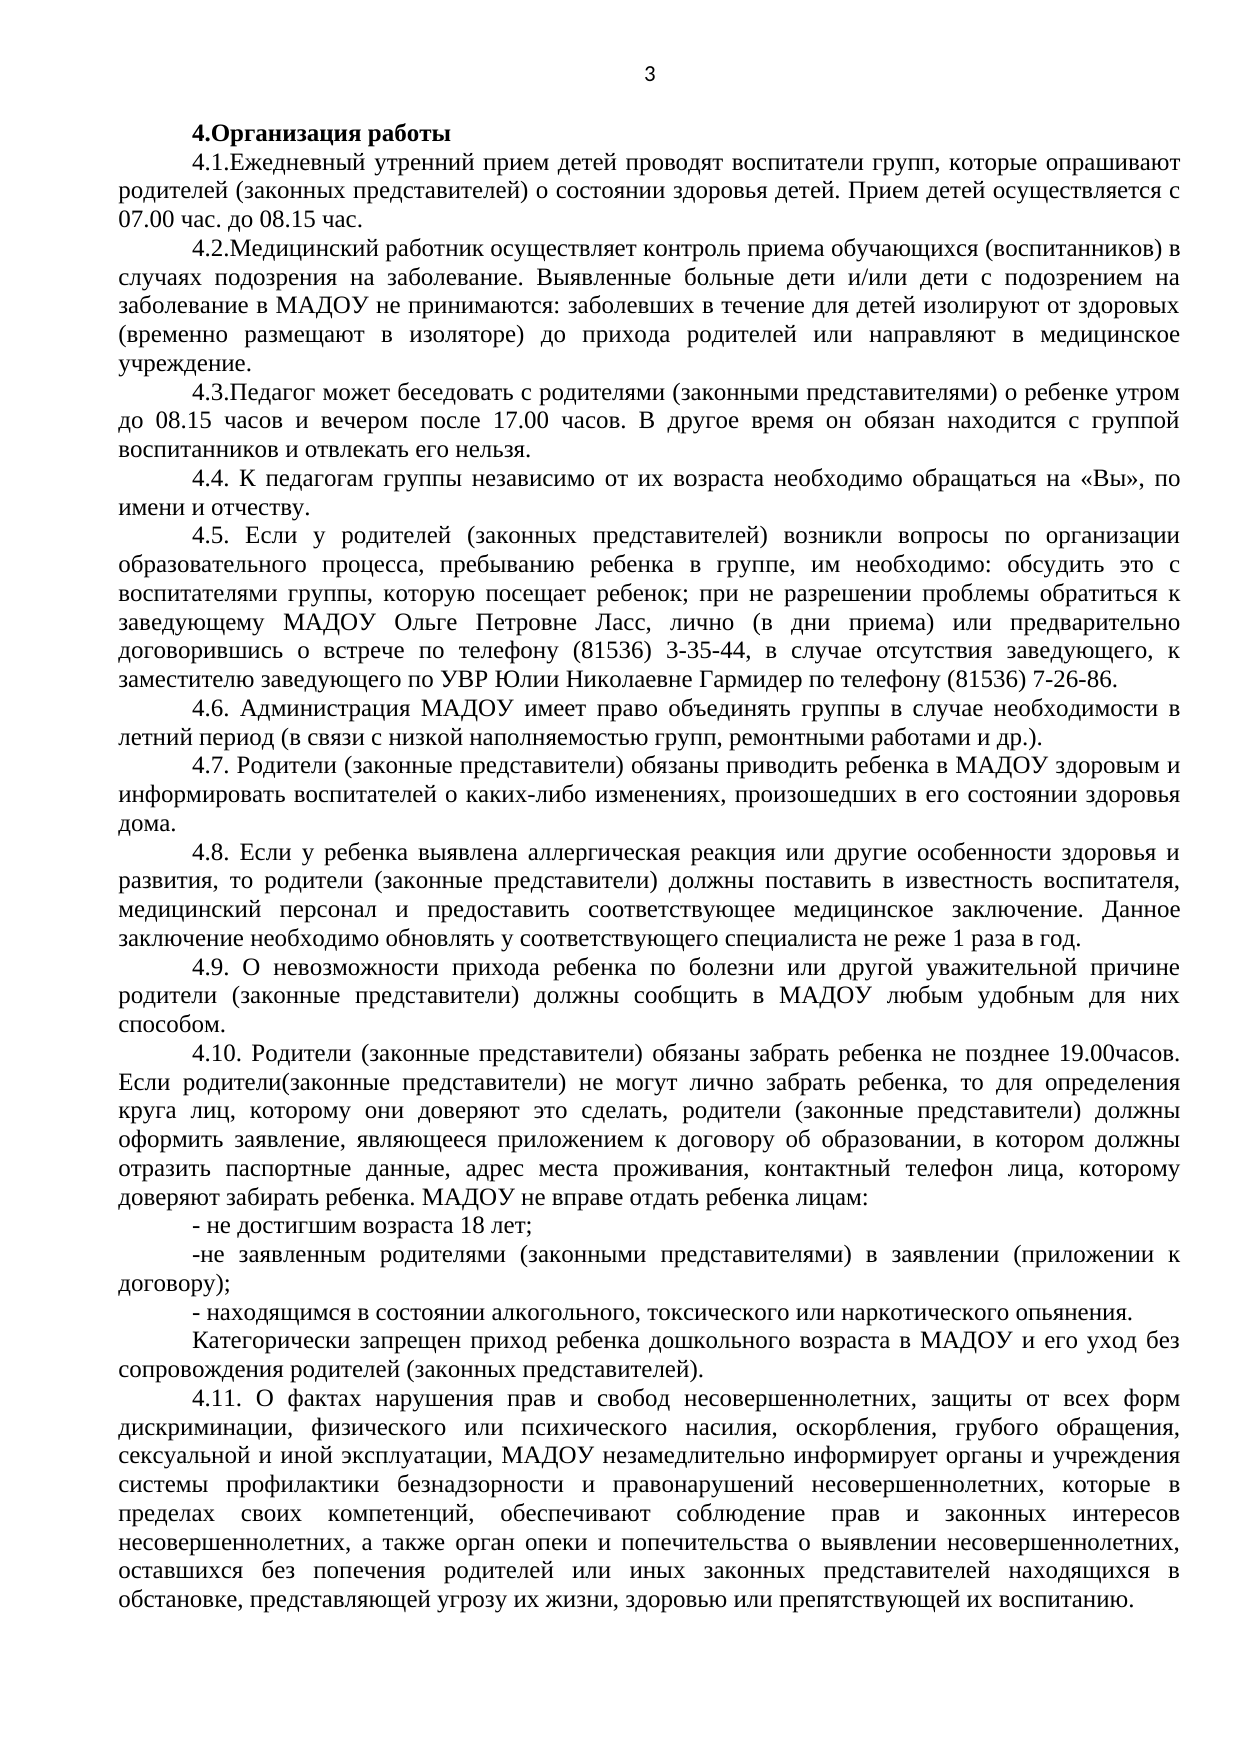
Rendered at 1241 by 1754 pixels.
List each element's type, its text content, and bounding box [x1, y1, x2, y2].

text -не заявленным родителями (законными представителями) в заявлении (приложении к договору); [118, 1239, 1181, 1297]
text 4.11. О фактах нарушения прав и свобод несовершеннолетних, защиты от всех форм дискриминации, физического или психического насилия, оскорбления, грубого обращения, сексуальной и иной эксплуатации, МАДОУ незамедлительно информирует органы и учреждения системы профилактики безнадзорности и правонарушений несовершеннолетних, которые в пределах своих компетенций, обеспечивают соблюдение прав и законных интересов несовершеннолетних, а также орган опеки и попечительства о выявлении несовершеннолетних, оставшихся без попечения родителей или иных законных представителей находящихся в обстановке, представляющей угрозу их жизни, здоровью или препятствующей их воспитанию. [118, 1383, 1181, 1613]
text Категорически запрещен приход ребенка дошкольного возраста в МАДОУ и его уход без сопровождения родителей (законных представителей). [118, 1326, 1181, 1383]
text 4.2.Медицинский работник осуществляет контроль приема обучающихся (воспитанников) в случаях подозрения на заболевание. Выявленные больные дети и/или дети с подозрением на заболевание в МАДОУ не принимаются: заболевших в течение для детей изолируют от здоровых (временно размещают в изоляторе) до прихода родителей или направляют в медицинское учреждение. [118, 233, 1181, 377]
text 4.10. Родители (законные представители) обязаны забрать ребенка не позднее 19.00часов. Если родители(законные представители) не могут лично забрать ребенка, то для определения круга лиц, которому они доверяют это сделать, родители (законные представители) должны оформить заявление, являющееся приложением к договору об образовании, в котором должны отразить паспортные данные, адрес места проживания, контактный телефон лица, которому доверяют забирать ребенка. МАДОУ не вправе отдать ребенка лицам: [118, 1038, 1181, 1211]
text 4.1.Ежедневный утренний прием детей проводят воспитатели групп, которые опрашивают родителей (законных представителей) о состоянии здоровья детей. Прием детей осуществляется с 07.00 час. до 08.15 час. [118, 147, 1181, 233]
text 4.8. Если у ребенка выявлена аллергическая реакция или другие особенности здоровья и развития, то родители (законные представители) должны поставить в известность воспитателя, медицинский персонал и предоставить соответствующее медицинское заключение. Данное заключение необходимо обновлять у соответствующего специалиста не реже 1 раза в год. [118, 837, 1181, 952]
text 4.9. О невозможности прихода ребенка по болезни или другой уважительной причине родители (законные представители) должны сообщить в МАДОУ любым удобным для них способом. [118, 952, 1181, 1038]
text 4.5. Если у родителей (законных представителей) возникли вопросы по организации образовательного процесса, пребыванию ребенка в группе, им необходимо: обсудить это с воспитателями группы, которую посещает ребенок; при не разрешении проблемы обратиться к заведующему МАДОУ Ольге Петровне Ласс, лично (в дни приема) или предварительно договорившись о встрече по телефону (81536) 3-35-44, в случае отсутствия заведующего, к заместителю заведующего по УВР Юлии Николаевне Гармидер по телефону (81536) 7-26-86. [118, 521, 1181, 693]
text 4.3.Педагог может беседовать с родителями (законными представителями) о ребенке утром до 08.15 часов и вечером после 17.00 часов. В другое время он обязан находится с группой воспитанников и отвлекать его нельзя. [118, 377, 1181, 463]
text 4.7. Родители (законные представители) обязаны приводить ребенка в МАДОУ здоровым и информировать воспитателей о каких-либо изменениях, произошедших в его состоянии здоровья дома. [118, 751, 1181, 837]
text 4.4. К педагогам группы независимо от их возраста необходимо обращаться на «Вы», по имени и отчеству. [118, 463, 1181, 521]
text - не достигшим возраста 18 лет; [118, 1211, 1181, 1239]
text 4.6. Администрация МАДОУ имеет право объединять группы в случае необходимости в летний период (в связи с низкой наполняемостью групп, ремонтными работами и др.). [118, 693, 1181, 751]
text - находящимся в состоянии алкогольного, токсического или наркотического опьянения. [118, 1297, 1181, 1326]
text 4.Организация работы [118, 118, 1181, 147]
